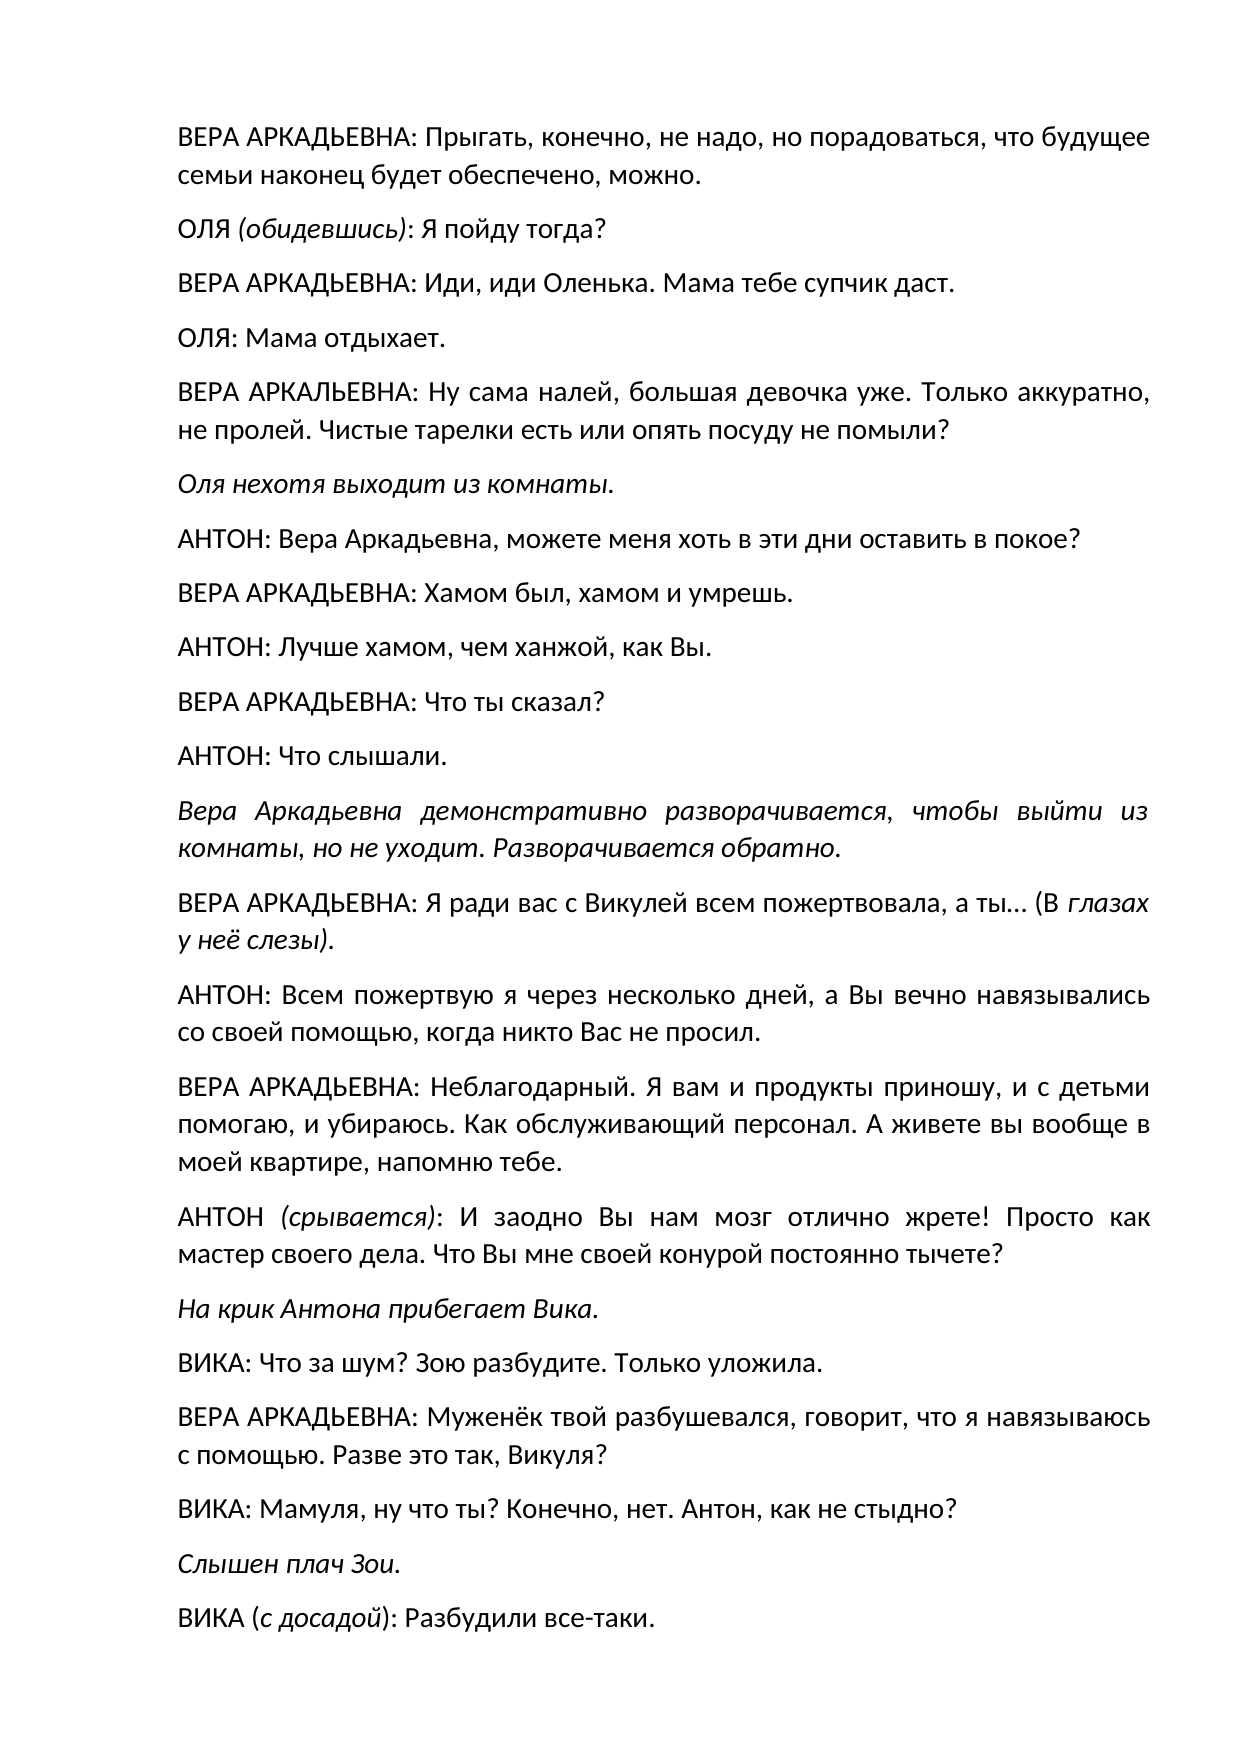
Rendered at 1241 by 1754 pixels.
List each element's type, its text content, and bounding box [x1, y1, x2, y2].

text ОЛЯ (обидевшись): Я пойду тогда? [177, 210, 1152, 246]
text ВЕРА АРКАДЬЕВНА: Я ради вас с Викулей всем пожертвовала, а ты… (В глазах у неё слезы). [177, 884, 1152, 957]
text АНТОН: Лучше хамом, чем ханжой, как Вы. [177, 628, 1152, 664]
text АНТОН (срывается): И заодно Вы нам мозг отлично жрете! Просто как мастер своего дела. Что Вы мне своей конурой постоянно тычете? [177, 1198, 1152, 1271]
text ВЕРА АРКАДЬЕВНА: Иди, иди Оленька. Мама тебе супчик даст. [177, 264, 1152, 300]
text АНТОН: Всем пожертвую я через несколько дней, а Вы вечно навязывались со своей помощью, когда никто Вас не просил. [177, 976, 1152, 1049]
text ОЛЯ: Мама отдыхает. [177, 319, 1152, 354]
text ВИКА (с досадой): Разбудили все-таки. [177, 1599, 1152, 1635]
text Оля нехотя выходит из комнаты. [177, 465, 1152, 501]
text АНТОН: Что слышали. [177, 737, 1152, 773]
text ВЕРА АРКАДЬЕВНА: Прыгать, конечно, не надо, но порадоваться, что будущее семьи наконец будет обеспечено, можно. [177, 118, 1152, 191]
text На крик Антона прибегает Вика. [177, 1290, 1152, 1325]
text ВЕРА АРКАЛЬЕВНА: Ну сама налей, большая девочка уже. Только аккуратно, не пролей. Чистые тарелки есть или опять посуду не помыли? [177, 373, 1152, 447]
text ВЕРА АРКАДЬЕВНА: Неблагодарный. Я вам и продукты приношу, и с детьми помогаю, и убираюсь. Как обслуживающий персонал. А живете вы вообще в моей квартире, напомню тебе. [177, 1068, 1152, 1179]
text Вера Аркадьевна демонстративно разворачивается, чтобы выйти из комнаты, но не уходит. Разворачивается обратно. [177, 792, 1152, 865]
text ВЕРА АРКАДЬЕВНА: Муженёк твой разбушевался, говорит, что я навязываюсь с помощью. Разве это так, Викуля? [177, 1398, 1152, 1472]
text ВЕРА АРКАДЬЕВНА: Что ты сказал? [177, 683, 1152, 718]
text АНТОН: Вера Аркадьевна, можете меня хоть в эти дни оставить в покое? [177, 520, 1152, 555]
text Слышен плач Зои. [177, 1545, 1152, 1581]
text ВИКА: Мамуля, ну что ты? Конечно, нет. Антон, как не стыдно? [177, 1491, 1152, 1526]
text ВИКА: Что за шум? Зою разбудите. Только уложила. [177, 1344, 1152, 1380]
text ВЕРА АРКАДЬЕВНА: Хамом был, хамом и умрешь. [177, 574, 1152, 610]
